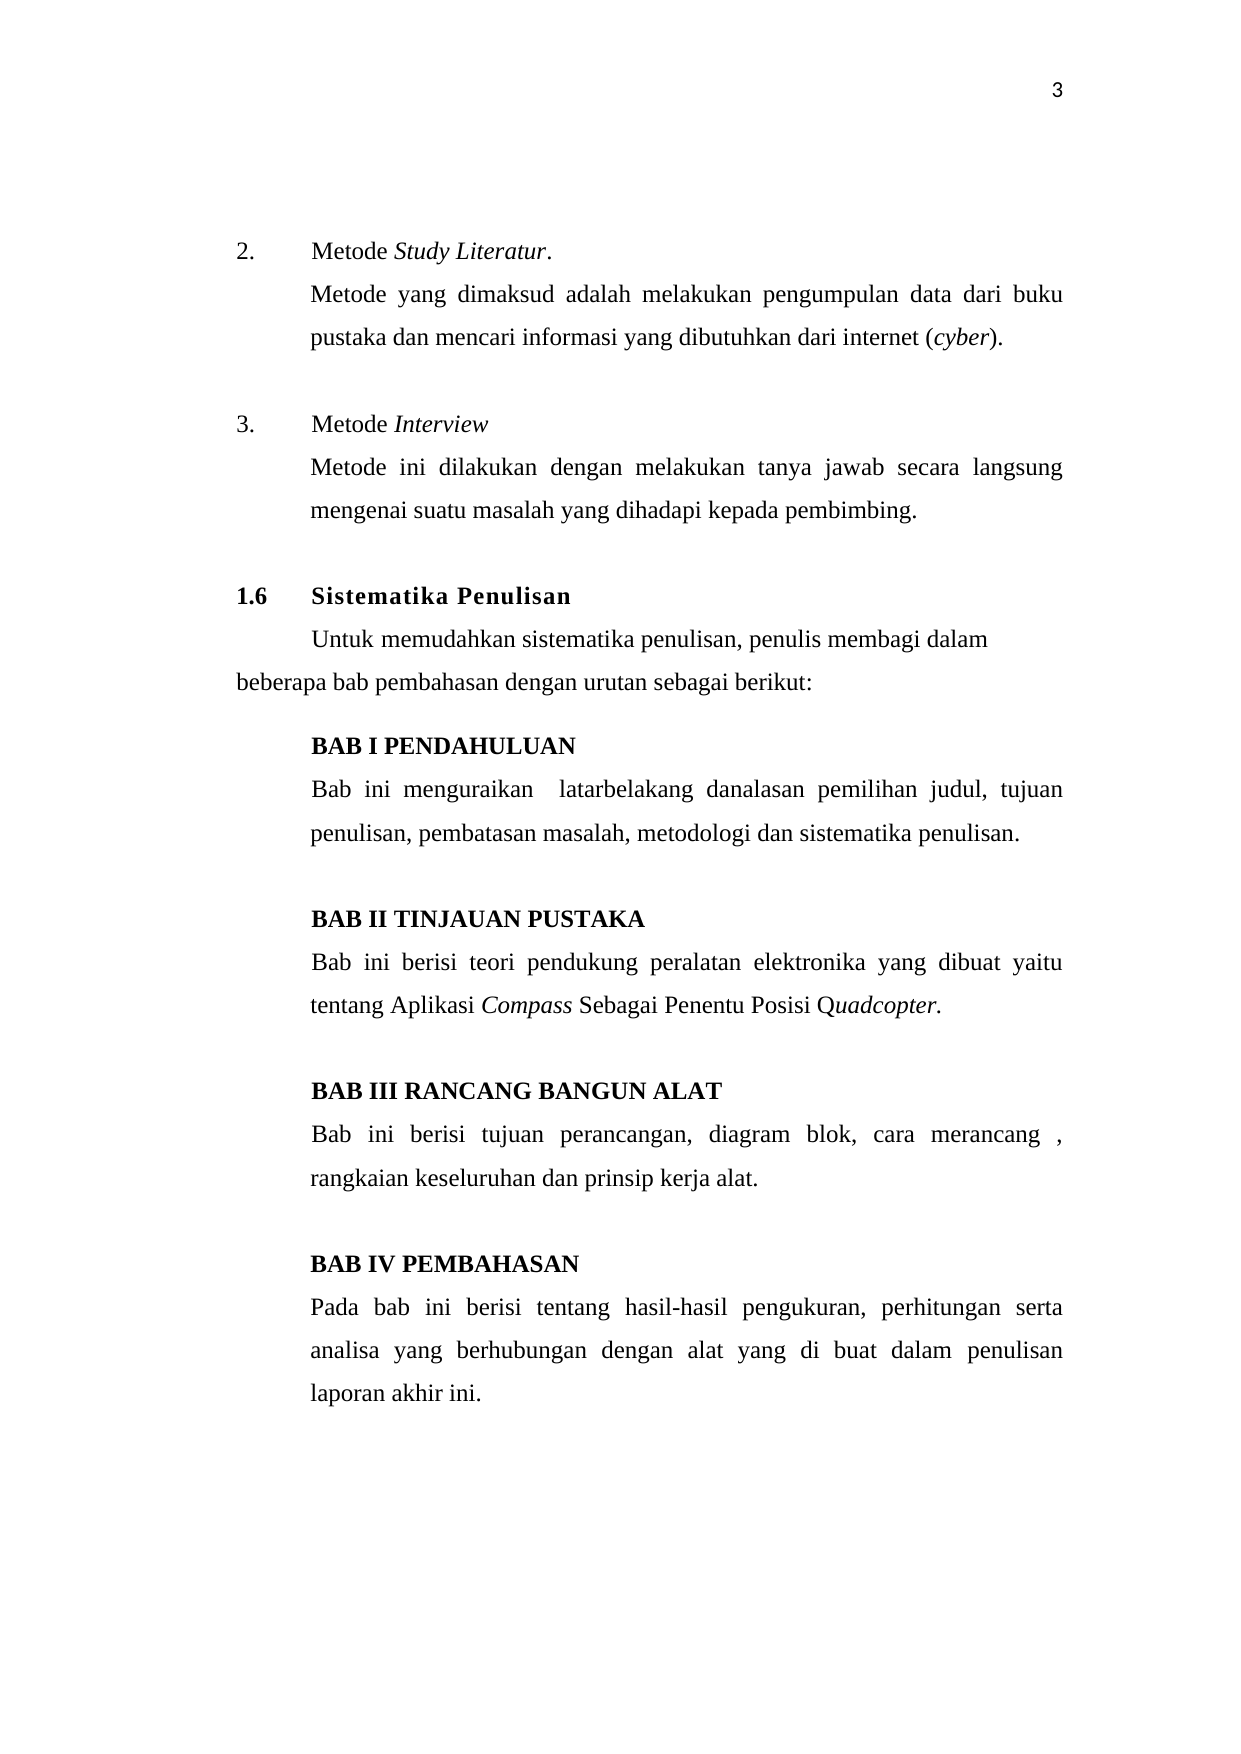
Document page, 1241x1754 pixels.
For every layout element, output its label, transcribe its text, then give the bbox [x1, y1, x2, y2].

text Untuk memudahkan sistematika penulisan, penulis membagi dalam beberapa bab pembahasan dengan urutan sebagai berikut: [236, 624, 1063, 696]
text Bab ini berisi tujuan perancangan, diagram blok, cara merancang , rangkaian keseluruhan dan prinsip kerja alat. [310, 1119, 1063, 1191]
text Pada bab ini berisi tentang hasil-hasil pengukuran, perhitungan serta analisa yang berhubungan dengan alat yang di buat dalam penulisan laporan akhir ini. [310, 1292, 1063, 1407]
text BAB II TINJAUAN PUSTAKA [310, 904, 1063, 933]
list Metode Study Literatur. [236, 236, 1063, 265]
text BAB III RANCANG BANGUN ALAT [310, 1076, 1063, 1105]
text Metode ini dilakukan dengan melakukan tanya jawab secara langsung mengenai suatu masalah yang dihadapi kepada pembimbing. [310, 452, 1063, 524]
text Metode yang dimaksud adalah melakukan pengumpulan data dari buku pustaka dan mencari informasi yang dibutuhkan dari internet (cyber). [310, 279, 1063, 351]
text BAB I PENDAHULUAN [236, 731, 1063, 760]
list Metode Interview [236, 409, 1063, 437]
text Bab ini menguraikan latarbelakang danalasan pemilihan judul, tujuan penulisan, pembatasan masalah, metodologi dan sistematika penulisan. [310, 774, 1063, 846]
text BAB IV PEMBAHASAN [310, 1249, 1063, 1278]
text 1.6 Sistematika Penulisan [236, 581, 1063, 610]
text Bab ini berisi teori pendukung peralatan elektronika yang dibuat yaitu tentang Aplikasi Compass Sebagai Penentu Posisi Quadcopter. [310, 947, 1063, 1019]
